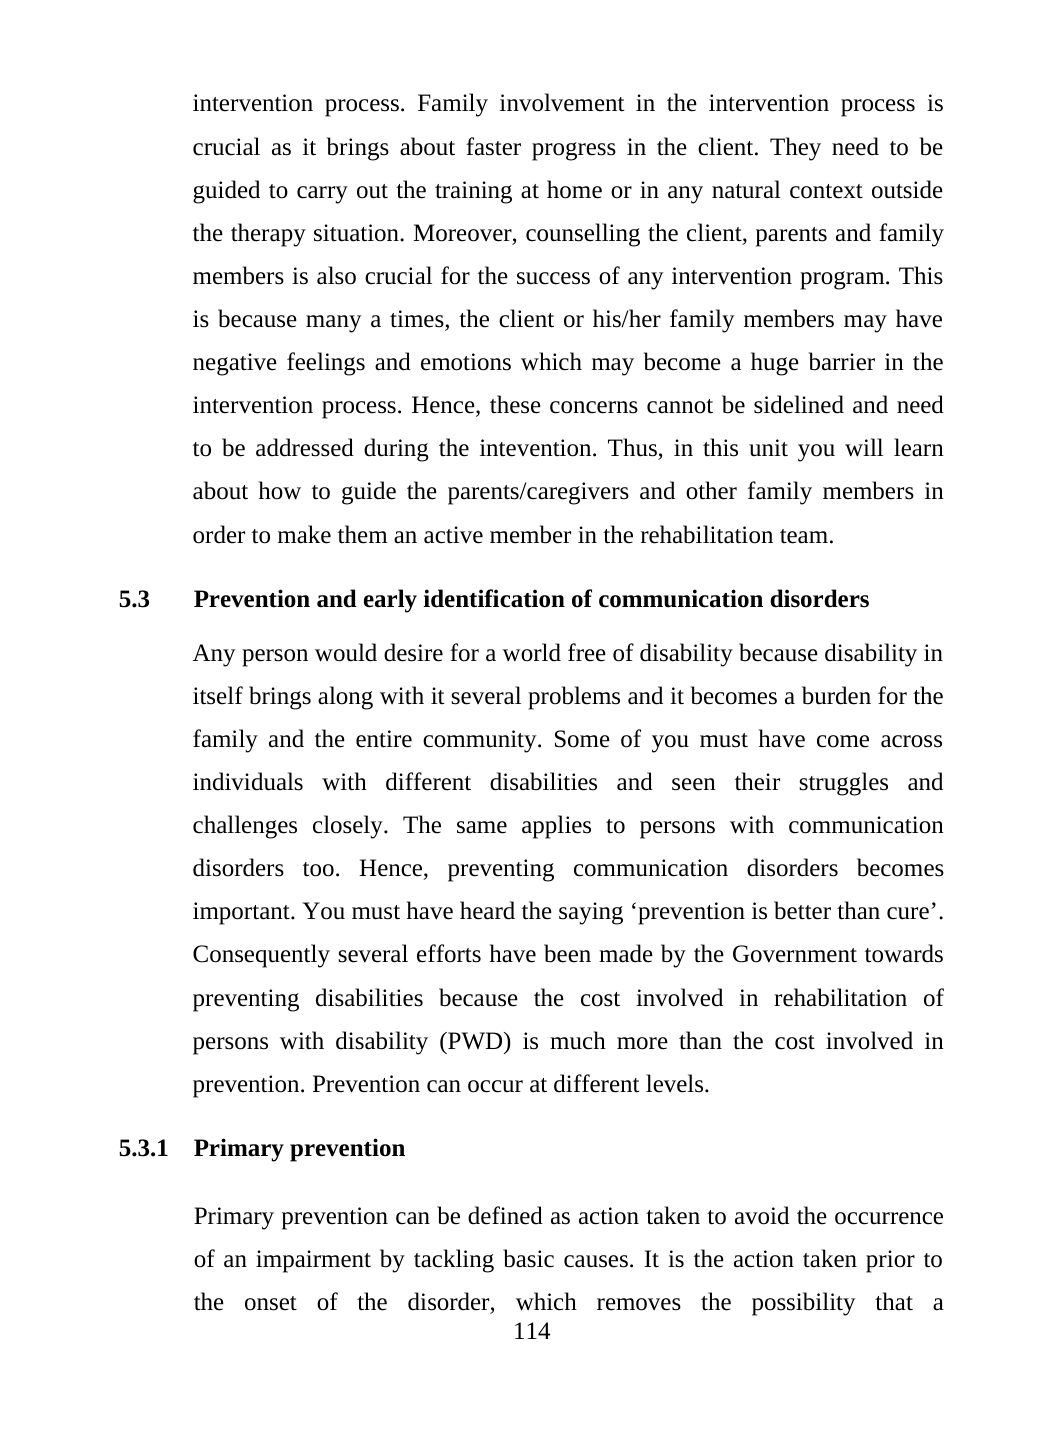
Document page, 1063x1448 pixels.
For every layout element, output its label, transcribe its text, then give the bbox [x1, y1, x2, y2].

text 5.3 Prevention and early identification of communication disorders [118, 584, 944, 612]
text Any person would desire for a world free of disability because disability in itself brings along with it several problems and it becomes a burden for the family and the entire community. Some of you must have come across individuals with different disabilities and seen their struggles and challenges closely. The same applies to persons with communication disorders too. Hence, preventing communication disorders becomes important. You must have heard the saying ‘prevention is better than cure’. Consequently several efforts have been made by the Government towards preventing disabilities because the cost involved in rehabilitation of persons with disability (PWD) is much more than the cost involved in prevention. Prevention can occur at different levels. [192, 638, 944, 1098]
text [193, 1201, 944, 1316]
text 5.3.1 Primary prevention [118, 1133, 944, 1162]
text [192, 88, 944, 548]
